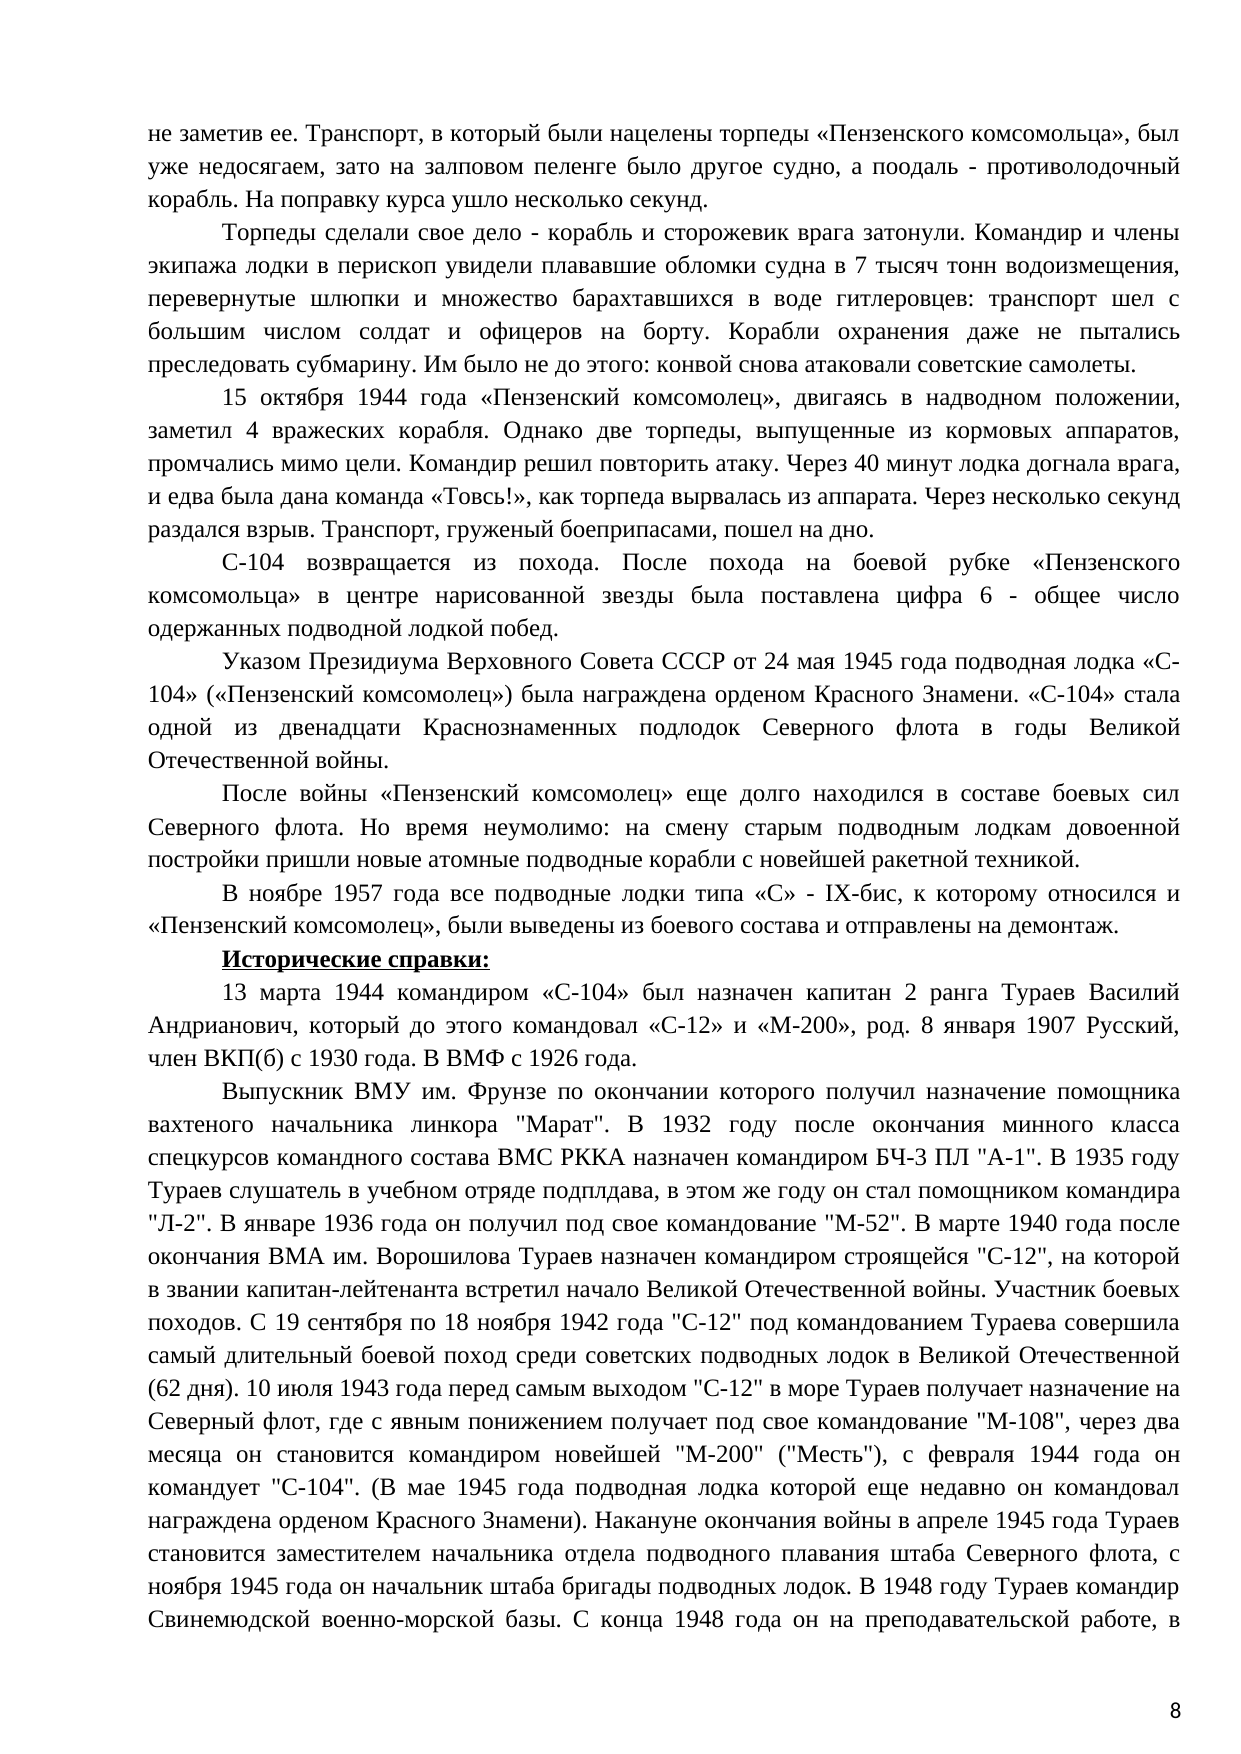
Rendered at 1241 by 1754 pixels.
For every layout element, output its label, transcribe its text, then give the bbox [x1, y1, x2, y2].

text 13 марта 1944 командиром «С-104» был назначен капитан 2 ранга Тураев Василий Андрианович, который до этого командовал «С-12» и «М-200», род. 8 января 1907 Русский, член ВКП(б) с 1930 года. В ВМФ с 1926 года. [148, 977, 1181, 1071]
text Исторические справки: [148, 944, 1181, 972]
text Торпеды сделали свое дело - корабль и сторожевик врага затонули. Командир и члены экипажа лодки в перископ увидели плававшие обломки судна в 7 тысяч тонн водоизмещения, перевернутые шлюпки и множество барахтавшихся в воде гитлеровцев: транспорт шел с большим числом солдат и офицеров на борту. Корабли охранения даже не пытались преследовать субмарину. Им было не до этого: конвой снова атаковали советские самолеты. [148, 217, 1181, 378]
text В ноябре 1957 года все подводные лодки типа «С» - IХ-бис, к которому относился и «Пензенский комсомолец», были выведены из боевого состава и отправлены на демонтаж. [148, 878, 1181, 939]
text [148, 1076, 1181, 1633]
text С-104 возвращается из похода. После похода на боевой рубке «Пензенского комсомольца» в центре нарисованной звезды была поставлена цифра 6 - общее число одержанных подводной лодкой побед. [148, 547, 1181, 642]
text Указом Президиума Верховного Совета СССР от 24 мая 1945 года подводная лодка «С-104» («Пензенский комсомолец») была награждена орденом Красного Знамени. «С-104» стала одной из двенадцати Краснознаменных подлодок Северного флота в годы Великой Отечественной войны. [148, 646, 1181, 774]
text 15 октября 1944 года «Пензенский комсомолец», двигаясь в надводном положении, заметил 4 вражеских корабля. Однако две торпеды, выпущенные из кормовых аппаратов, промчались мимо цели. Командир решил повторить атаку. Через 40 минут лодка догнала врага, и едва была дана команда «Товсь!», как торпеда вырвалась из аппарата. Через несколько секунд раздался взрыв. Транспорт, груженый боеприпасами, пошел на дно. [148, 382, 1181, 543]
text После войны «Пензенский комсомолец» еще долго находился в составе боевых сил Северного флота. Но время неумолимо: на смену старым подводным лодкам довоенной постройки пришли новые атомные подводные корабли с новейшей ракетной техникой. [148, 778, 1181, 873]
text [148, 118, 1181, 213]
